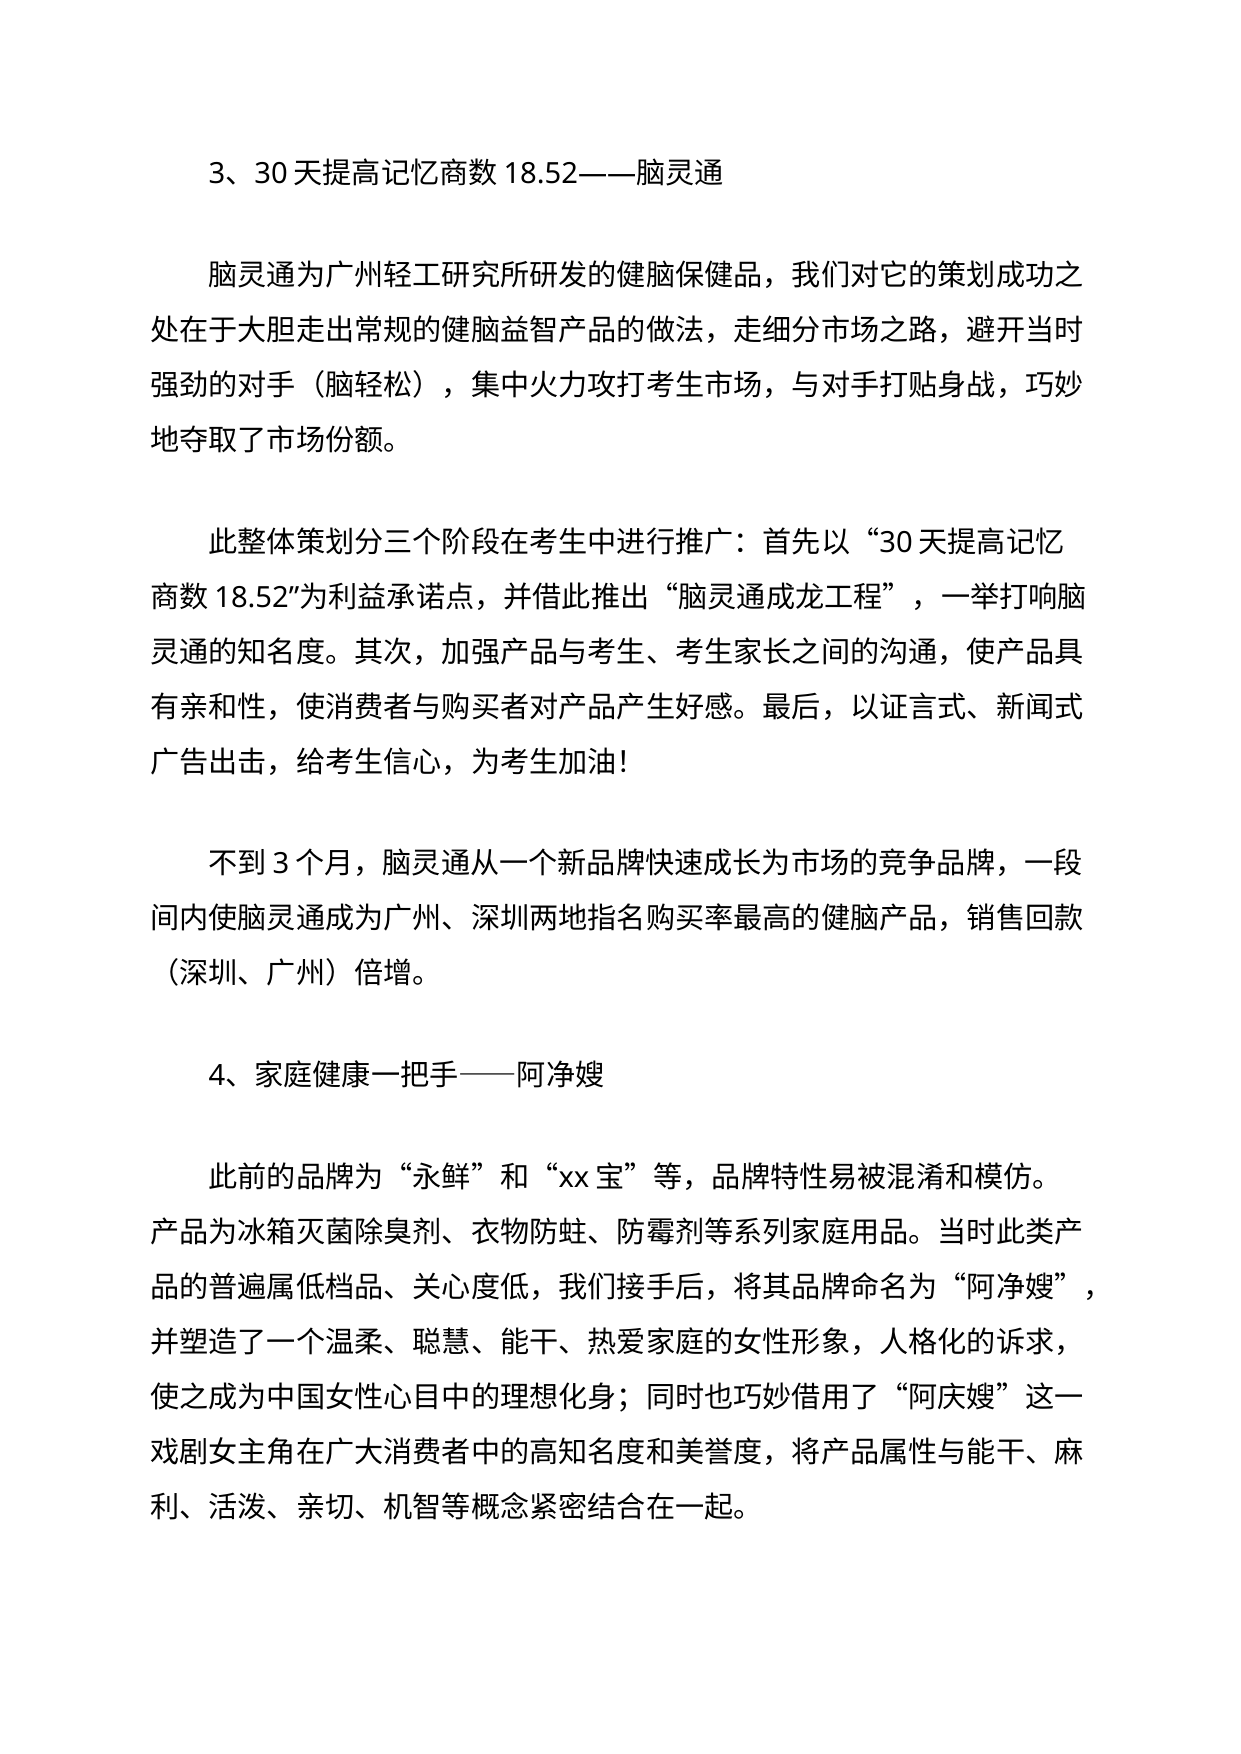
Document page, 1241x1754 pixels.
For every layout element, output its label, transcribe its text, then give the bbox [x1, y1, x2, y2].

text 脑灵通为广州轻工研究所研发的健脑保健品，我们对它的策划成功之处在于大胆走出常规的健脑益智产品的做法，走细分市场之路，避开当时强劲的对手（脑轻松），集中火力攻打考生市场，与对手打贴身战，巧妙地夺取了市场份额。 [150, 252, 1090, 459]
text 不到3个月，脑灵通从一个新品牌快速成长为市场的竞争品牌，一段间内使脑灵通成为广州、深圳两地指名购买率最高的健脑产品，销售回款（深圳、广州）倍增。 [150, 840, 1090, 992]
text 此整体策划分三个阶段在考生中进行推广：首先以“30天提高记忆商数18.52”为利益承诺点，并借此推出“脑灵通成龙工程”，一举打响脑灵通的知名度。其次，加强产品与考生、考生家长之间的沟通，使产品具有亲和性，使消费者与购买者对产品产生好感。最后，以证言式、新闻式广告出击，给考生信心，为考生加油！ [150, 518, 1090, 781]
text 此前的品牌为“永鲜”和“xx宝”等，品牌特性易被混淆和模仿。产品为冰箱灭菌除臭剂、衣物防蛀、防霉剂等系列家庭用品。当时此类产品的普遍属低档品、关心度低，我们接手后，将其品牌命名为“阿净嫂”，并塑造了一个温柔、聪慧、能干、热爱家庭的女性形象，人格化的诉求，使之成为中国女性心目中的理想化身；同时也巧妙借用了“阿庆嫂”这一戏剧女主角在广大消费者中的高知名度和美誉度，将产品属性与能干、麻利、活泼、亲切、机智等概念紧密结合在一起。 [150, 1154, 1090, 1525]
text 4、家庭健康一把手——阿净嫂 [150, 1052, 1090, 1094]
text 3、30天提高记忆商数18.52——脑灵通 [150, 150, 1090, 192]
